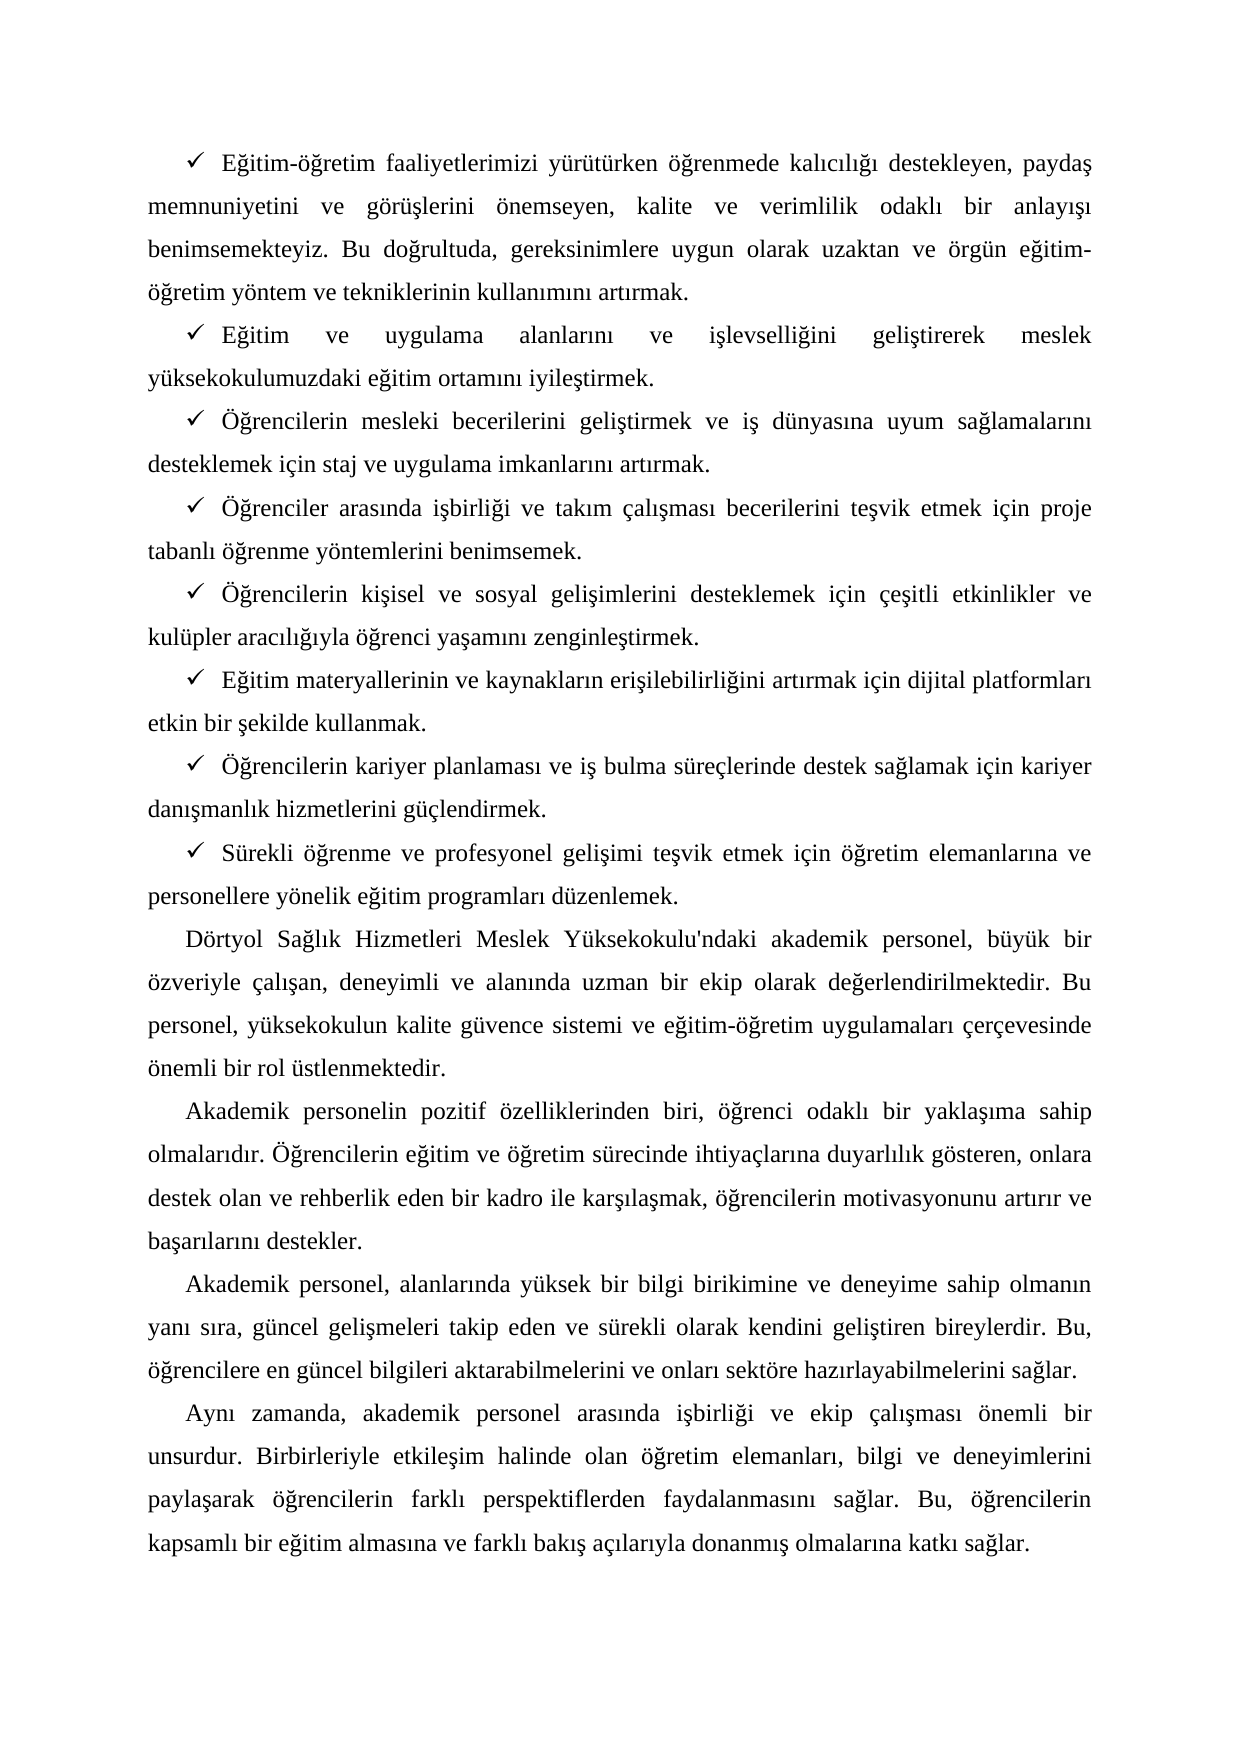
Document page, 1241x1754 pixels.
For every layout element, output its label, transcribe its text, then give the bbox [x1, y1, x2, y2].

list Aynı zamanda, akademik personel arasında işbirliği ve ekip çalışması önemli bir unsurdur. Birbirleriyle etkileşim halinde olan öğretim elemanları, bilgi ve deneyimlerini paylaşarak öğrencilerin farklı perspektiflerden faydalanmasını sağlar. Bu, öğrencilerin kapsamlı bir eğitim almasına ve farklı bakış açılarıyla donanmış olmalarına katkı sağlar. [148, 1398, 1093, 1556]
list Öğrencilerin kişisel ve sosyal gelişimlerini desteklemek için çeşitli etkinlikler ve kulüpler aracılığıyla öğrenci yaşamını zenginleştirmek. [148, 579, 1093, 651]
list Eğitim ve uygulama alanlarını ve işlevselliğini geliştirerek meslek yüksekokulumuzdaki eğitim ortamını iyileştirmek. [148, 320, 1093, 392]
list Öğrencilerin kariyer planlaması ve iş bulma süreçlerinde destek sağlamak için kariyer danışmanlık hizmetlerini güçlendirmek. [148, 751, 1093, 823]
list Akademik personelin pozitif özelliklerinden biri, öğrenci odaklı bir yaklaşıma sahip olmalarıdır. Öğrencilerin eğitim ve öğretim sürecinde ihtiyaçlarına duyarlılık gösteren, onlara destek olan ve rehberlik eden bir kadro ile karşılaşmak, öğrencilerin motivasyonunu artırır ve başarılarını destekler. [148, 1096, 1093, 1254]
list Sürekli öğrenme ve profesyonel gelişimi teşvik etmek için öğretim elemanlarına ve personellere yönelik eğitim programları düzenlemek. [148, 838, 1093, 909]
list Dörtyol Sağlık Hizmetleri Meslek Yüksekokulu'ndaki akademik personel, büyük bir özveriyle çalışan, deneyimli ve alanında uzman bir ekip olarak değerlendirilmektedir. Bu personel, yüksekokulun kalite güvence sistemi ve eğitim-öğretim uygulamaları çerçevesinde önemli bir rol üstlenmektedir. [148, 924, 1093, 1082]
list Öğrencilerin mesleki becerilerini geliştirmek ve iş dünyasına uyum sağlamalarını desteklemek için staj ve uygulama imkanlarını artırmak. [148, 406, 1093, 478]
list Eğitim materyallerinin ve kaynakların erişilebilirliğini artırmak için dijital platformları etkin bir şekilde kullanmak. [148, 665, 1093, 737]
list Öğrenciler arasında işbirliği ve takım çalışması becerilerini teşvik etmek için proje tabanlı öğrenme yöntemlerini benimsemek. [148, 493, 1093, 564]
list Eğitim-öğretim faaliyetlerimizi yürütürken öğrenmede kalıcılığı destekleyen, paydaş memnuniyetini ve görüşlerini önemseyen, kalite ve verimlilik odaklı bir anlayışı benimsemekteyiz. Bu doğrultuda, gereksinimlere uygun olarak uzaktan ve örgün eğitim-öğretim yöntem ve tekniklerinin kullanımını artırmak. [148, 148, 1093, 306]
list Akademik personel, alanlarında yüksek bir bilgi birikimine ve deneyime sahip olmanın yanı sıra, güncel gelişmeleri takip eden ve sürekli olarak kendini geliştiren bireylerdir. Bu, öğrencilere en güncel bilgileri aktarabilmelerini ve onları sektöre hazırlayabilmelerini sağlar. [148, 1269, 1093, 1384]
